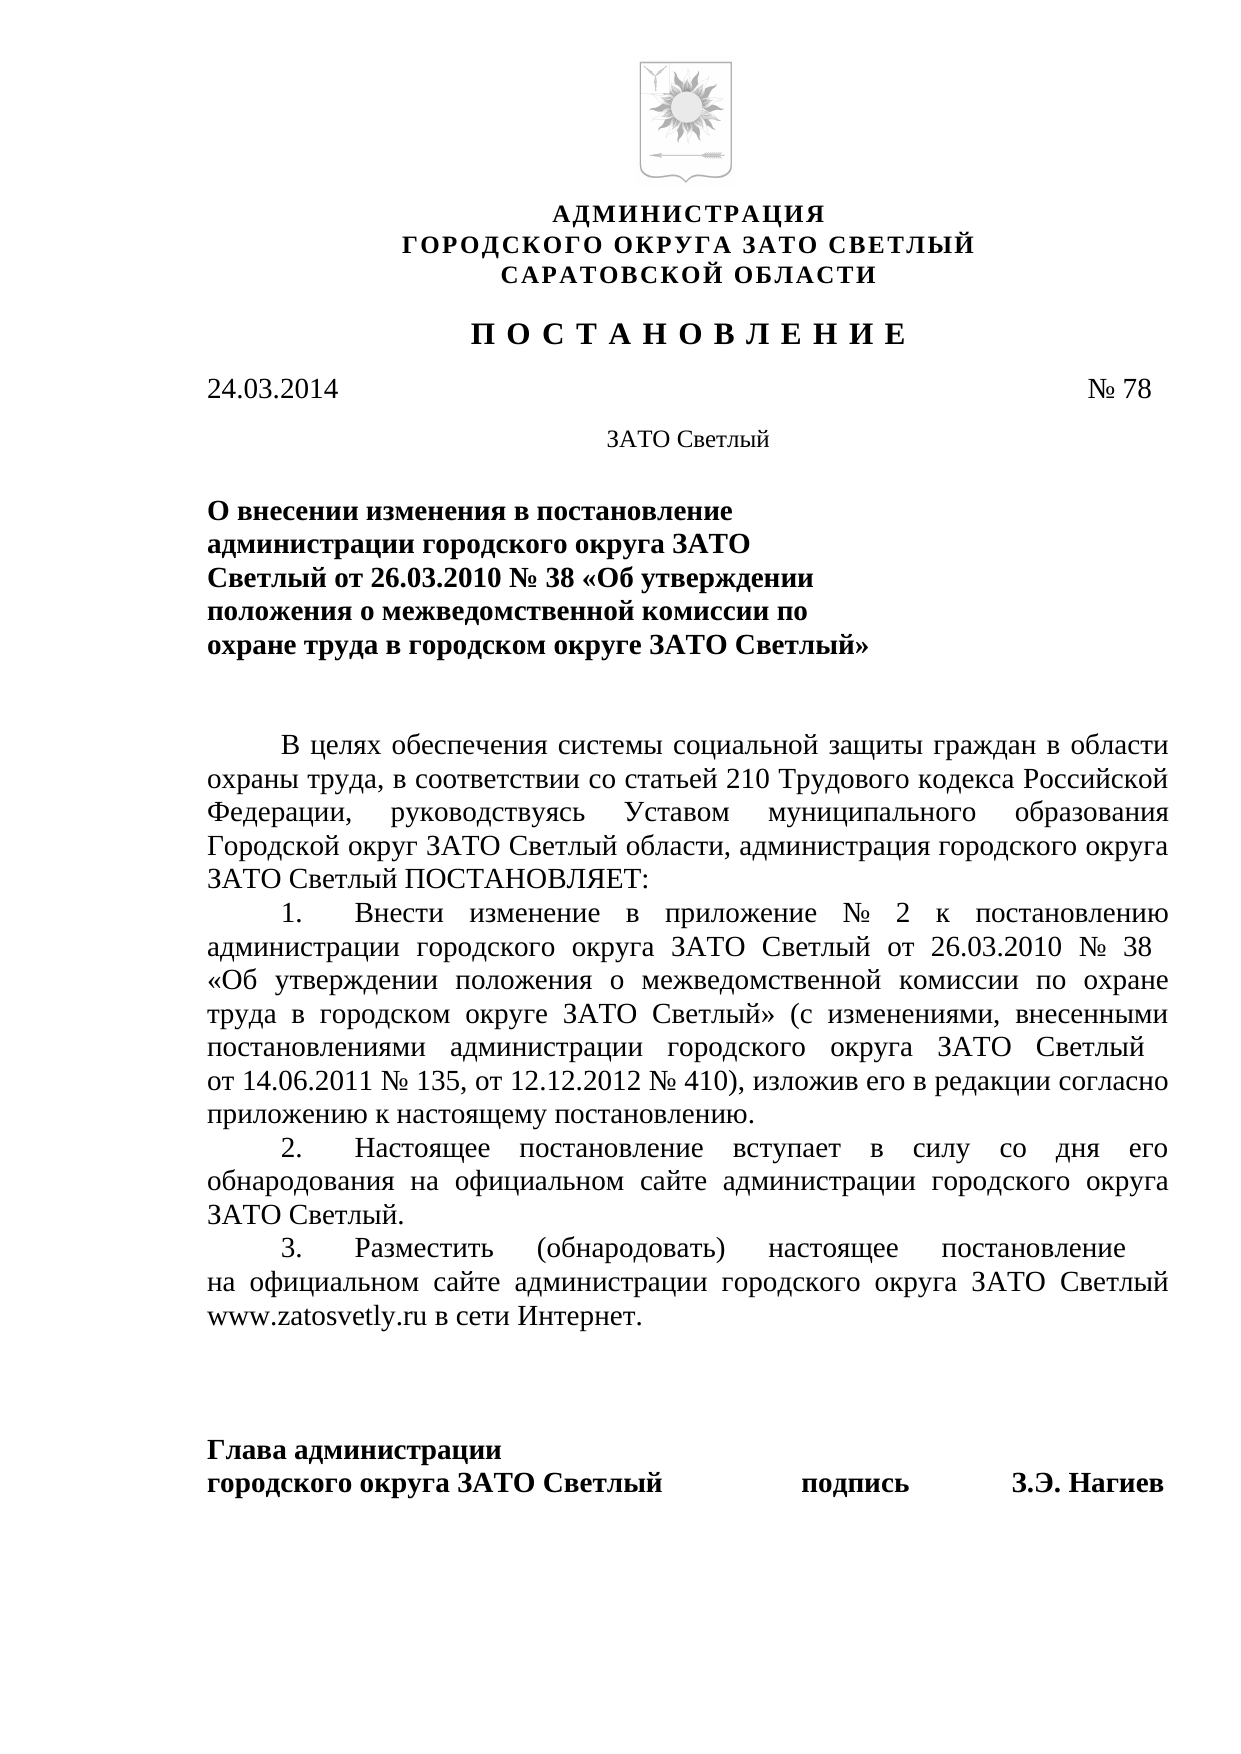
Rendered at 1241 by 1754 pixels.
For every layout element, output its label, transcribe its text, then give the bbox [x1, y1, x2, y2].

list Внести изменение в приложение № 2 к постановлению администрации городского округа ЗАТО Светлый от 26.03.2010 № 38 «Об утверждении положения о межведомственной комиссии по охране труда в городском округе ЗАТО Светлый» (с изменениями, внесенными постановлениями администрации городского округа ЗАТО Светлый от 14.06.2011 № 135, от 12.12.2012 № 410), изложив его в редакции согласно приложению к настоящему постановлению. [207, 895, 1169, 1130]
text О внесении изменения в постановление [207, 493, 1169, 526]
list Настоящее постановление вступает в силу со дня его обнародования на официальном сайте администрации городского округа ЗАТО Светлый. [207, 1130, 1169, 1231]
text В целях обеспечения системы социальной защиты граждан в области охраны труда, в соответствии со статьей 210 Трудового кодекса Российской Федерации, руководствуясь Уставом муниципального образования Городской округ ЗАТО Светлый области, администрация городского округа ЗАТО Светлый ПОСТАНОВЛЯЕТ: [207, 727, 1169, 895]
text охране труда в городском округе ЗАТО Светлый» [207, 627, 1169, 660]
text Светлый от 26.03.2010 № 38 «Об утверждении [207, 560, 1169, 593]
text городского округа ЗАТО Светлый подпись З.Э. Нагиев [207, 1465, 1169, 1499]
text администрации городского округа ЗАТО [207, 526, 1169, 560]
picture [634, 56, 738, 188]
text положения о межведомственной комиссии по [207, 593, 1169, 627]
list Разместить (обнародовать) настоящее постановление на официальном сайте администрации городского округа ЗАТО Светлый www.zatosvetly.ru в сети Интернет. [207, 1231, 1169, 1331]
text Глава администрации [207, 1432, 1169, 1465]
